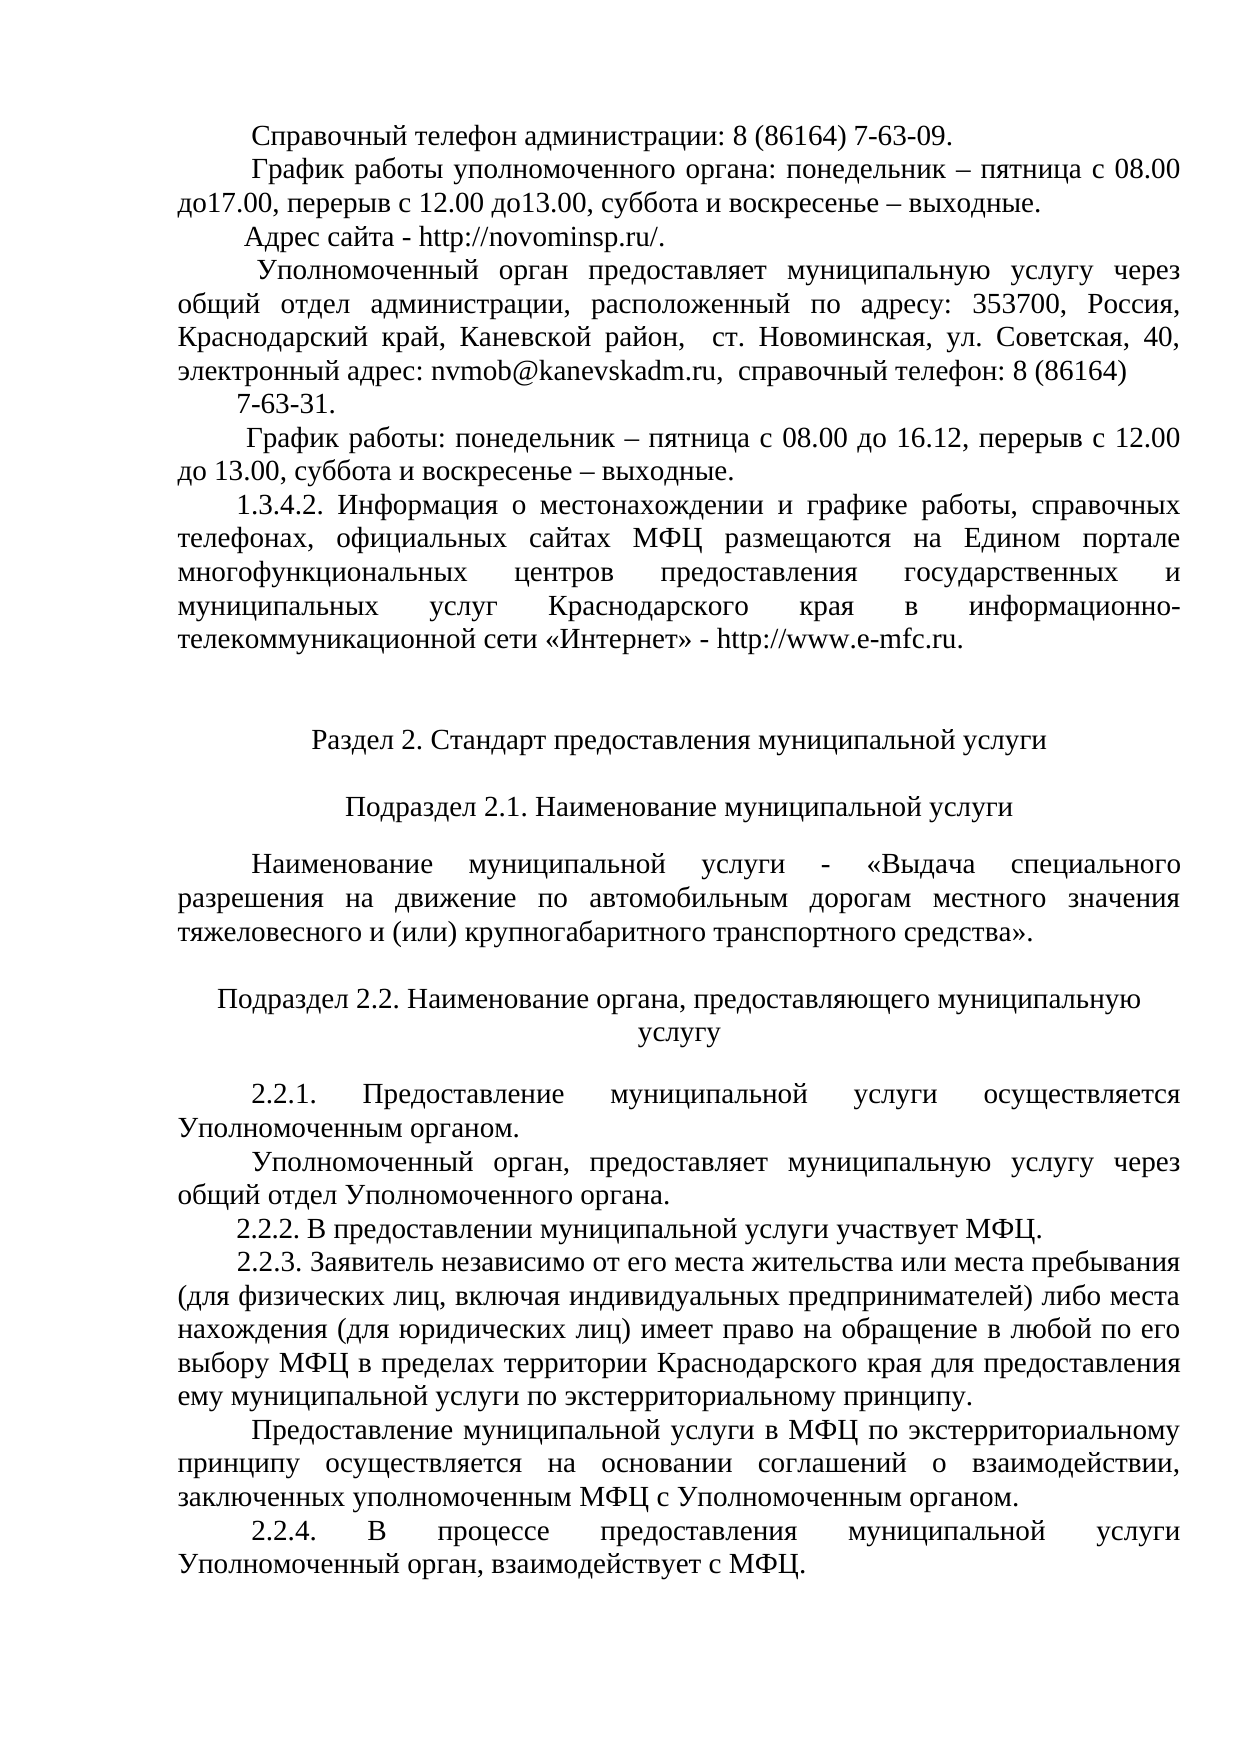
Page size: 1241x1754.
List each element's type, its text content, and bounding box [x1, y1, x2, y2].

text Адрес сайта - http://novominsp.ru/. [177, 219, 1181, 252]
text График работы уполномоченного органа: понедельник – пятница с 08.00 до17.00, перерыв с 12.00 до13.00, суббота и воскресенье – выходные. [177, 152, 1181, 219]
text График работы: понедельник – пятница с 08.00 до 16.12, перерыв с 12.00 до 13.00, суббота и воскресенье – выходные. [177, 420, 1181, 487]
text Подраздел 2.2. Наименование органа, предоставляющего муниципальную услугу [177, 981, 1181, 1048]
text Подраздел 2.1. Наименование муниципальной услуги [177, 789, 1181, 822]
text Справочный телефон администрации: 8 (86164) 7-63-09. [177, 118, 1181, 152]
text Наименование муниципальной услуги - «Выдача специального разрешения на движение по автомобильным дорогам местного значения тяжеловесного и (или) крупногабаритного транспортного средства». [177, 847, 881, 880]
text 7-63-31. [177, 386, 1181, 420]
text Предоставление муниципальной услуги в МФЦ по экстерриториальному принципу осуществляется на основании соглашений о взаимодействии, заключенных уполномоченным МФЦ с Уполномоченным органом. [177, 1412, 1181, 1513]
text Раздел 2. Стандарт предоставления муниципальной услуги [177, 722, 1181, 755]
text 2.2.2. В предоставлении муниципальной услуги участвует МФЦ. [177, 1211, 1181, 1244]
text 2.2.3. Заявитель независимо от его места жительства или места пребывания (для физических лиц, включая индивидуальных предпринимателей) либо места нахождения (для юридических лиц) имеет право на обращение в любой по его выбору МФЦ в пределах территории Краснодарского края для предоставления ему муниципальной услуги по экстерриториальному принципу. [177, 1244, 1181, 1412]
text 2.2.1. Предоставление муниципальной услуги осуществляется Уполномоченным органом. [177, 1077, 1181, 1144]
text Уполномоченный орган предоставляет муниципальную услугу через общий отдел администрации, расположенный по адресу: 353700, Россия, Краснодарский край, Каневской район, ст. Новоминская, ул. Советская, 40, электронный адрес: nvmob@kanevskadm.ru, справочный телефон: 8 (86164) [177, 252, 1181, 386]
text Уполномоченный орган, предоставляет муниципальную услугу через общий отдел Уполномоченного органа. [177, 1144, 1181, 1211]
text 2.2.4. В процессе предоставления муниципальной услуги Уполномоченный орган, взаимодействует с МФЦ. [177, 1513, 1181, 1580]
text 1.3.4.2. Информация о местонахождении и графике работы, справочных телефонах, официальных сайтах МФЦ размещаются на Едином портале многофункциональных центров предоставления государственных и муниципальных услуг Краснодарского края в информационно-телекоммуникационной сети «Интернет» - http://www.e-mfc.ru. [177, 487, 1181, 655]
